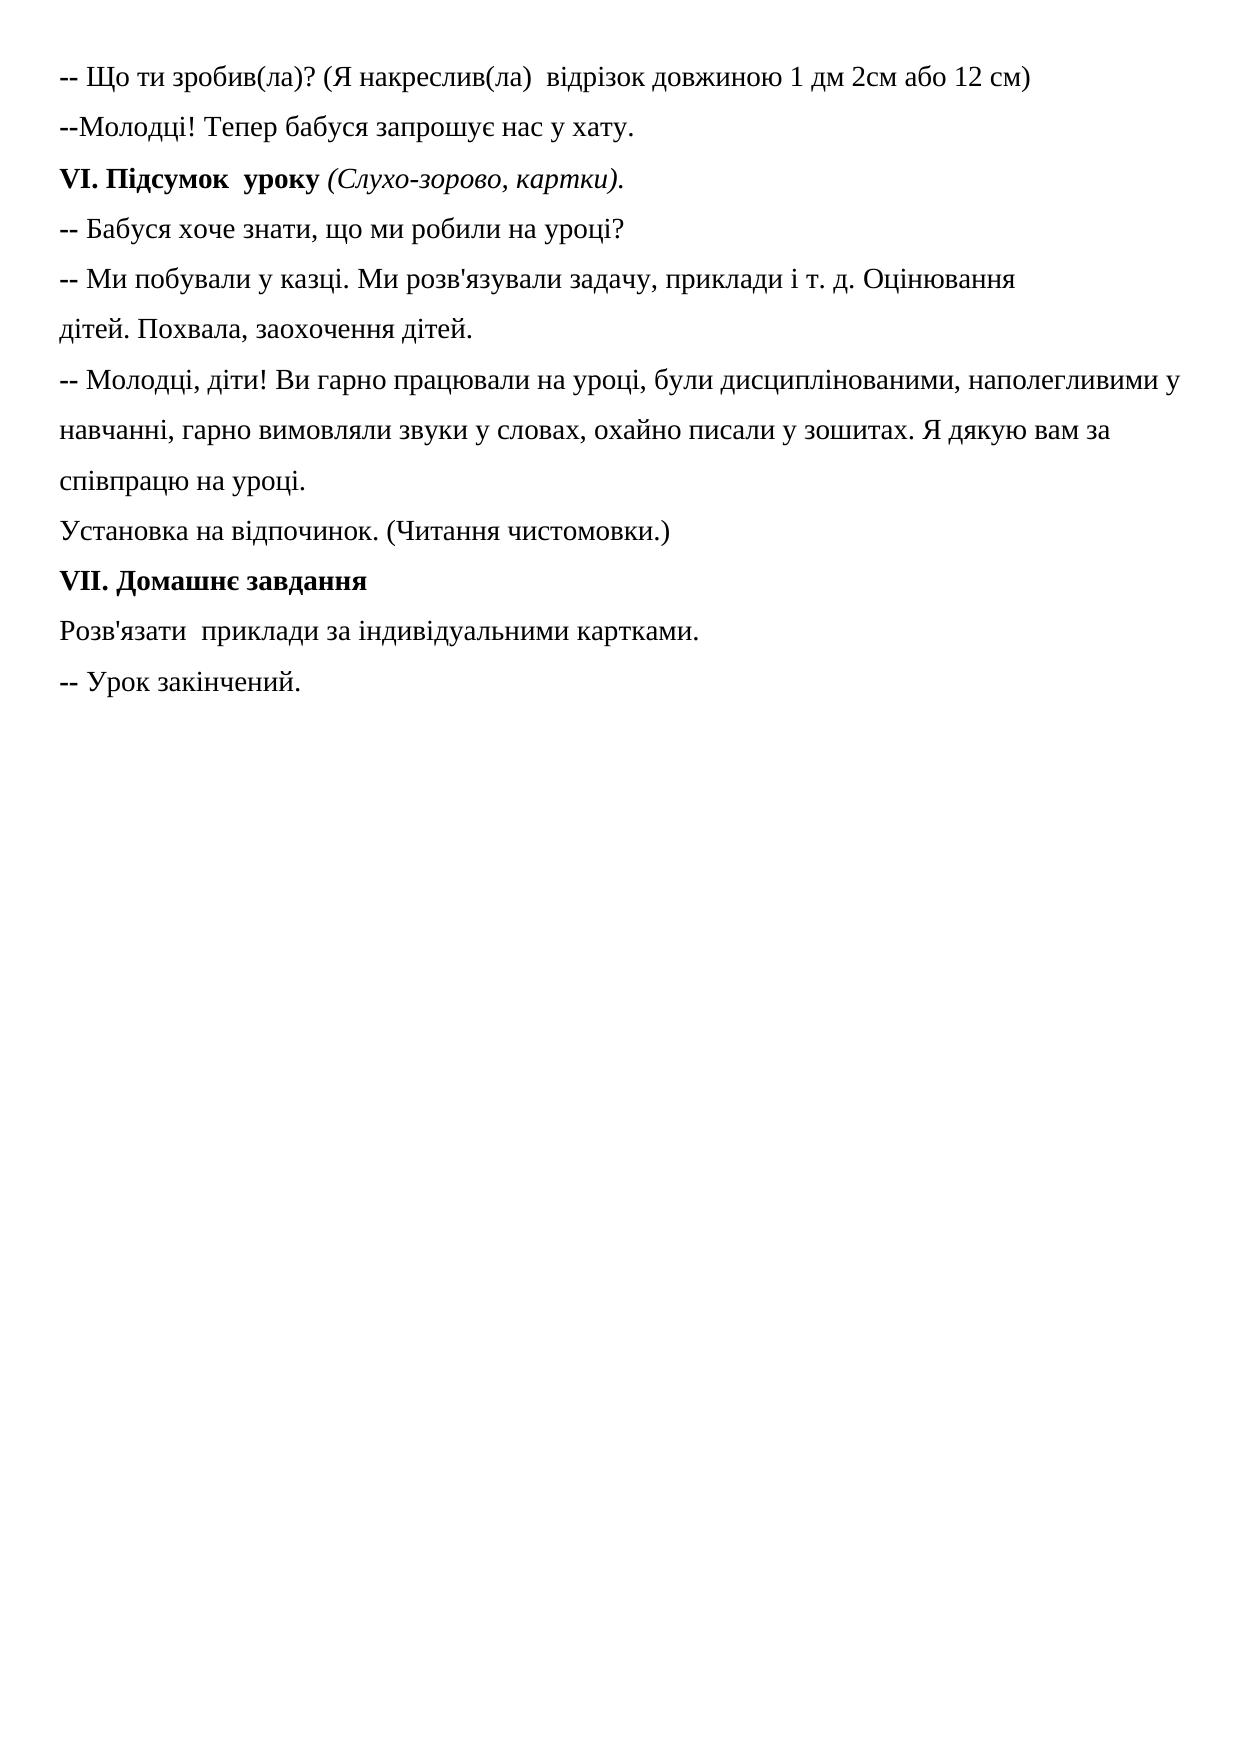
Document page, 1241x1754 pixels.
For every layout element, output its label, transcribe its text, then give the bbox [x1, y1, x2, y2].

text -- Ми побували у казці. Ми розв'язували задачу, приклади і т. д. Оцінювання дітей. Похвала, заохочення дітей. [59, 261, 1069, 345]
text -- Урок закінчений. [59, 664, 1181, 697]
text -- Що ти зробив(ла)? (Я накреслив(ла) відрізок довжиною 1 дм 2см або ) --Молодці! Тепер бабуся запрошує нас у хату. [59, 59, 1240, 143]
text VII. Домашнє завдання [59, 563, 1069, 597]
text -- Молодці, діти! Ви гарно працювали на уроці, були дисциплінованими, наполегливими у навчанні, гарно вимовляли звуки у словах, охайно писали у зошитах. Я дякую вам за співпрацю на уроці. [59, 362, 1211, 496]
text Установка на відпочинок. (Читання чистомовки.) [59, 513, 1069, 546]
text VI. Підсумок уроку (Слухо-зорово, картки). [59, 161, 1181, 194]
text -- Бабуся хоче знати, що ми робили на уроці? [59, 211, 1181, 244]
text Розв'язати приклади за індивідуальними картками. [59, 613, 1069, 647]
